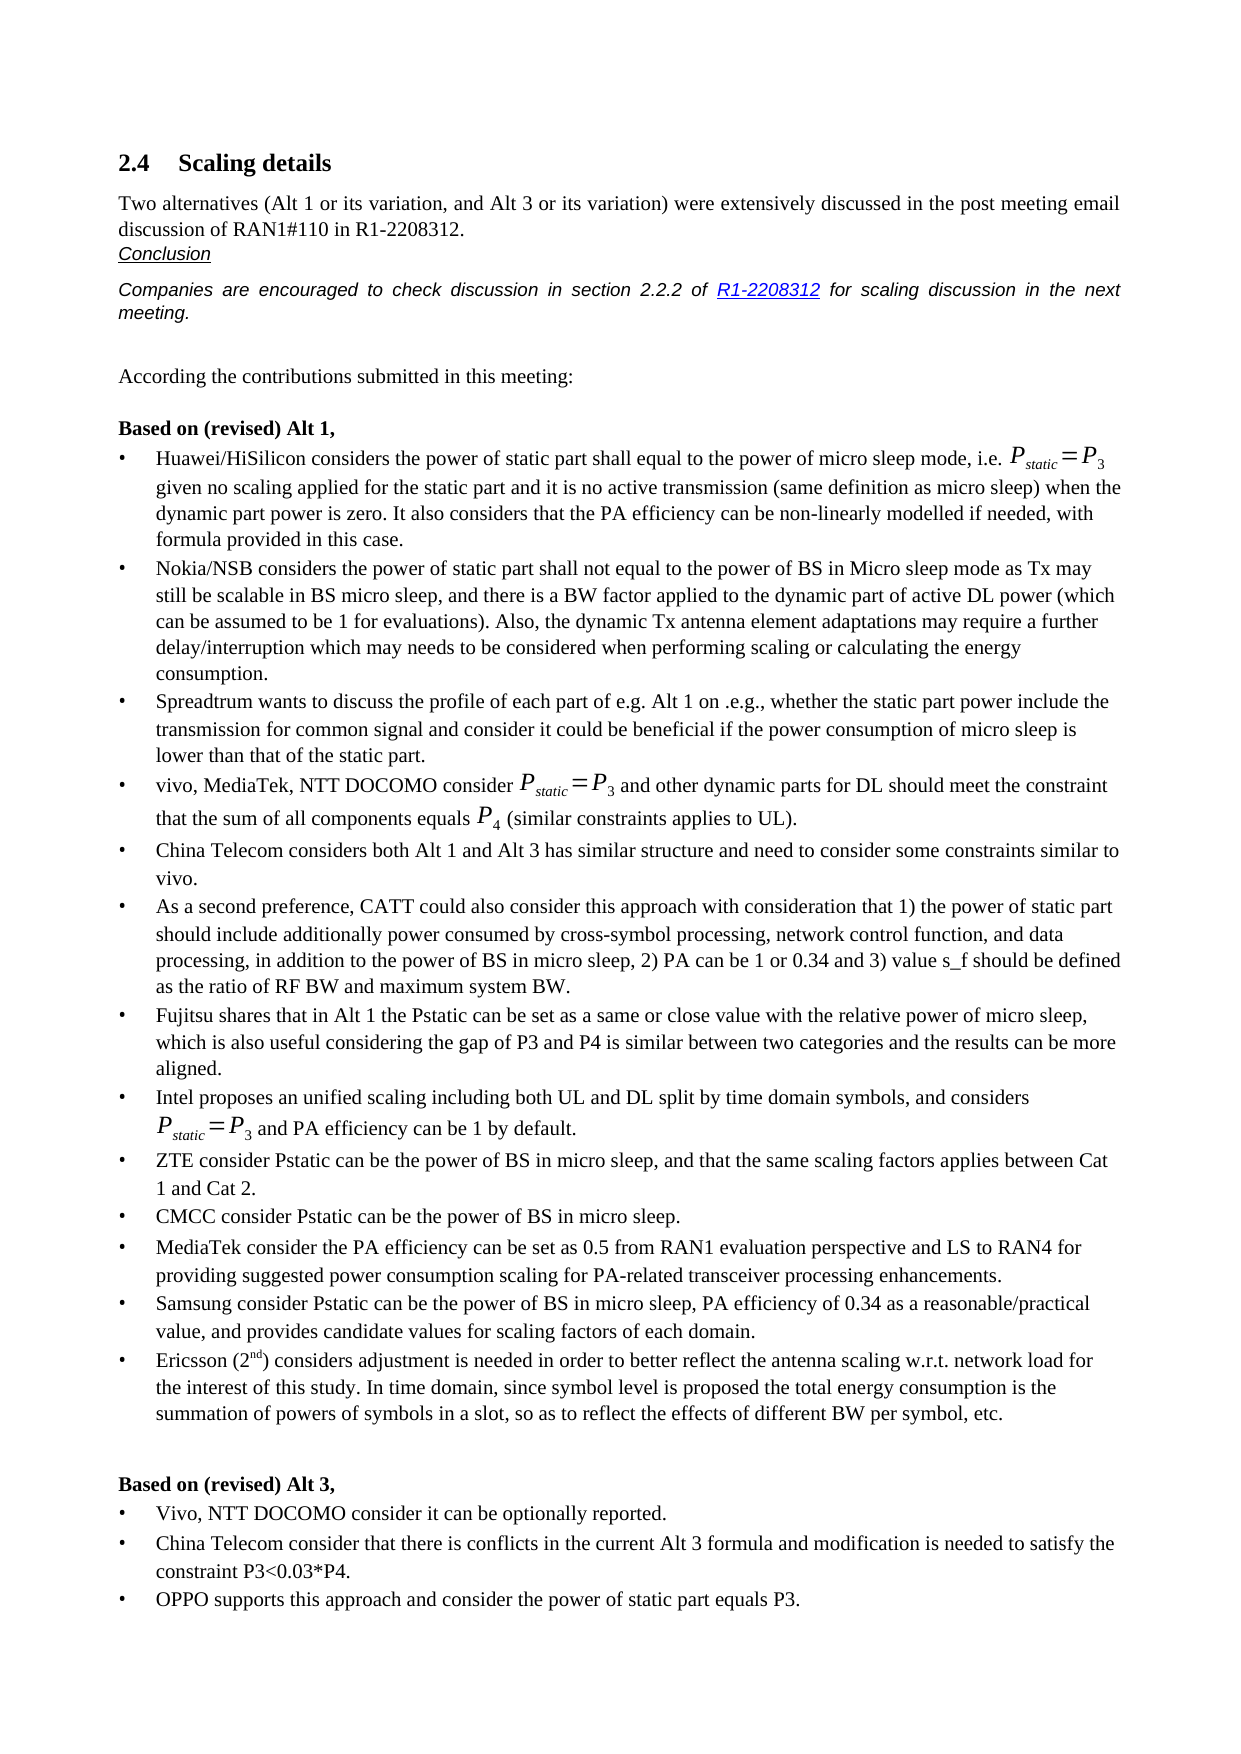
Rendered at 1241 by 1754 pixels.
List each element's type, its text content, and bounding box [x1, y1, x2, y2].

list Spreadtrum wants to discuss the profile of each part of e.g. Alt 1 on .e.g., whether the static part power include the transmission for common signal and consider it could be beneficial if the power consumption of micro sleep is lower than that of the static part. [118, 687, 1122, 767]
list Intel proposes an unified scaling including both UL and DL split by time domain symbols, and considers and PA efficiency can be 1 by default. [118, 1082, 1122, 1143]
text Conclusion [118, 243, 1122, 265]
text According the contributions submitted in this meeting: [118, 364, 1122, 388]
text Companies are encouraged to check discussion in section 2.2.2 of R1-2208312 for scaling discussion in the next meeting. [118, 279, 1122, 324]
list MediaTek consider the PA efficiency can be set as 0.5 from RAN1 evaluation perspective and LS to RAN4 for providing suggested power consumption scaling for PA-related transceiver processing enhancements. [118, 1232, 1122, 1287]
text Based on (revised) Alt 1, [118, 416, 1122, 440]
list Huawei/HiSilicon considers the power of static part shall equal to the power of micro sleep mode, i.e. given no scaling applied for the static part and it is no active transmission (same definition as micro sleep) when the dynamic part power is zero. It also considers that the PA efficiency can be non-linearly modelled if needed, with formula provided in this case. [118, 442, 1122, 551]
list Nokia/NSB considers the power of static part shall not equal to the power of BS in Micro sleep mode as Tx may still be scalable in BS micro sleep, and there is a BW factor applied to the dynamic part of active DL power (which can be assumed to be 1 for evaluations). Also, the dynamic Tx antenna element adaptations may require a further delay/interruption which may needs to be considered when performing scaling or calculating the energy consumption. [118, 553, 1122, 685]
list Samsung consider Pstatic can be the power of BS in micro sleep, PA efficiency of 0.34 as a reasonable/practical value, and provides candidate values for scaling factors of each domain. [118, 1288, 1122, 1343]
list Fujitsu shares that in Alt 1 the Pstatic can be set as a same or close value with the relative power of micro sleep, which is also useful considering the gap of P3 and P4 is similar between two categories and the results can be more aligned. [118, 1000, 1122, 1080]
subtitle Scaling details [118, 148, 1122, 176]
text Two alternatives (Alt 1 or its variation, and Alt 3 or its variation) were extensively discussed in the post meeting email discussion of RAN1#110 in R1-2208312. [118, 191, 1122, 241]
list China Telecom considers both Alt 1 and Alt 3 has similar structure and need to consider some constraints similar to vivo. [118, 835, 1122, 890]
list Vivo, NTT DOCOMO consider it can be optionally reported. [118, 1498, 1122, 1526]
list vivo, MediaTek, NTT DOCOMO consider and other dynamic parts for DL should meet the constraint that the sum of all components equals (similar constraints applies to UL). [118, 769, 1122, 833]
list CMCC consider Pstatic can be the power of BS in micro sleep. [118, 1202, 1122, 1230]
list OPPO supports this approach and consider the power of static part equals P3. [118, 1584, 1122, 1613]
text Based on (revised) Alt 3, [118, 1472, 1122, 1496]
list As a second preference, CATT could also consider this approach with consideration that 1) the power of static part should include additionally power consumed by cross-symbol processing, network control function, and data processing, in addition to the power of BS in micro sleep, 2) PA can be 1 or 0.34 and 3) value s_f should be defined as the ratio of RF BW and maximum system BW. [118, 892, 1122, 998]
list ZTE consider Pstatic can be the power of BS in micro sleep, and that the same scaling factors applies between Cat 1 and Cat 2. [118, 1145, 1122, 1200]
list China Telecom consider that there is conflicts in the current Alt 3 formula and modification is needed to satisfy the constraint P3<0.03*P4. [118, 1528, 1122, 1583]
list Ericsson (2nd) considers adjustment is needed in order to better reflect the antenna scaling w.r.t. network load for the interest of this study. In time domain, since symbol level is proposed the total energy consumption is the summation of powers of symbols in a slot, so as to reflect the effects of different BW per symbol, etc. [118, 1345, 1122, 1425]
